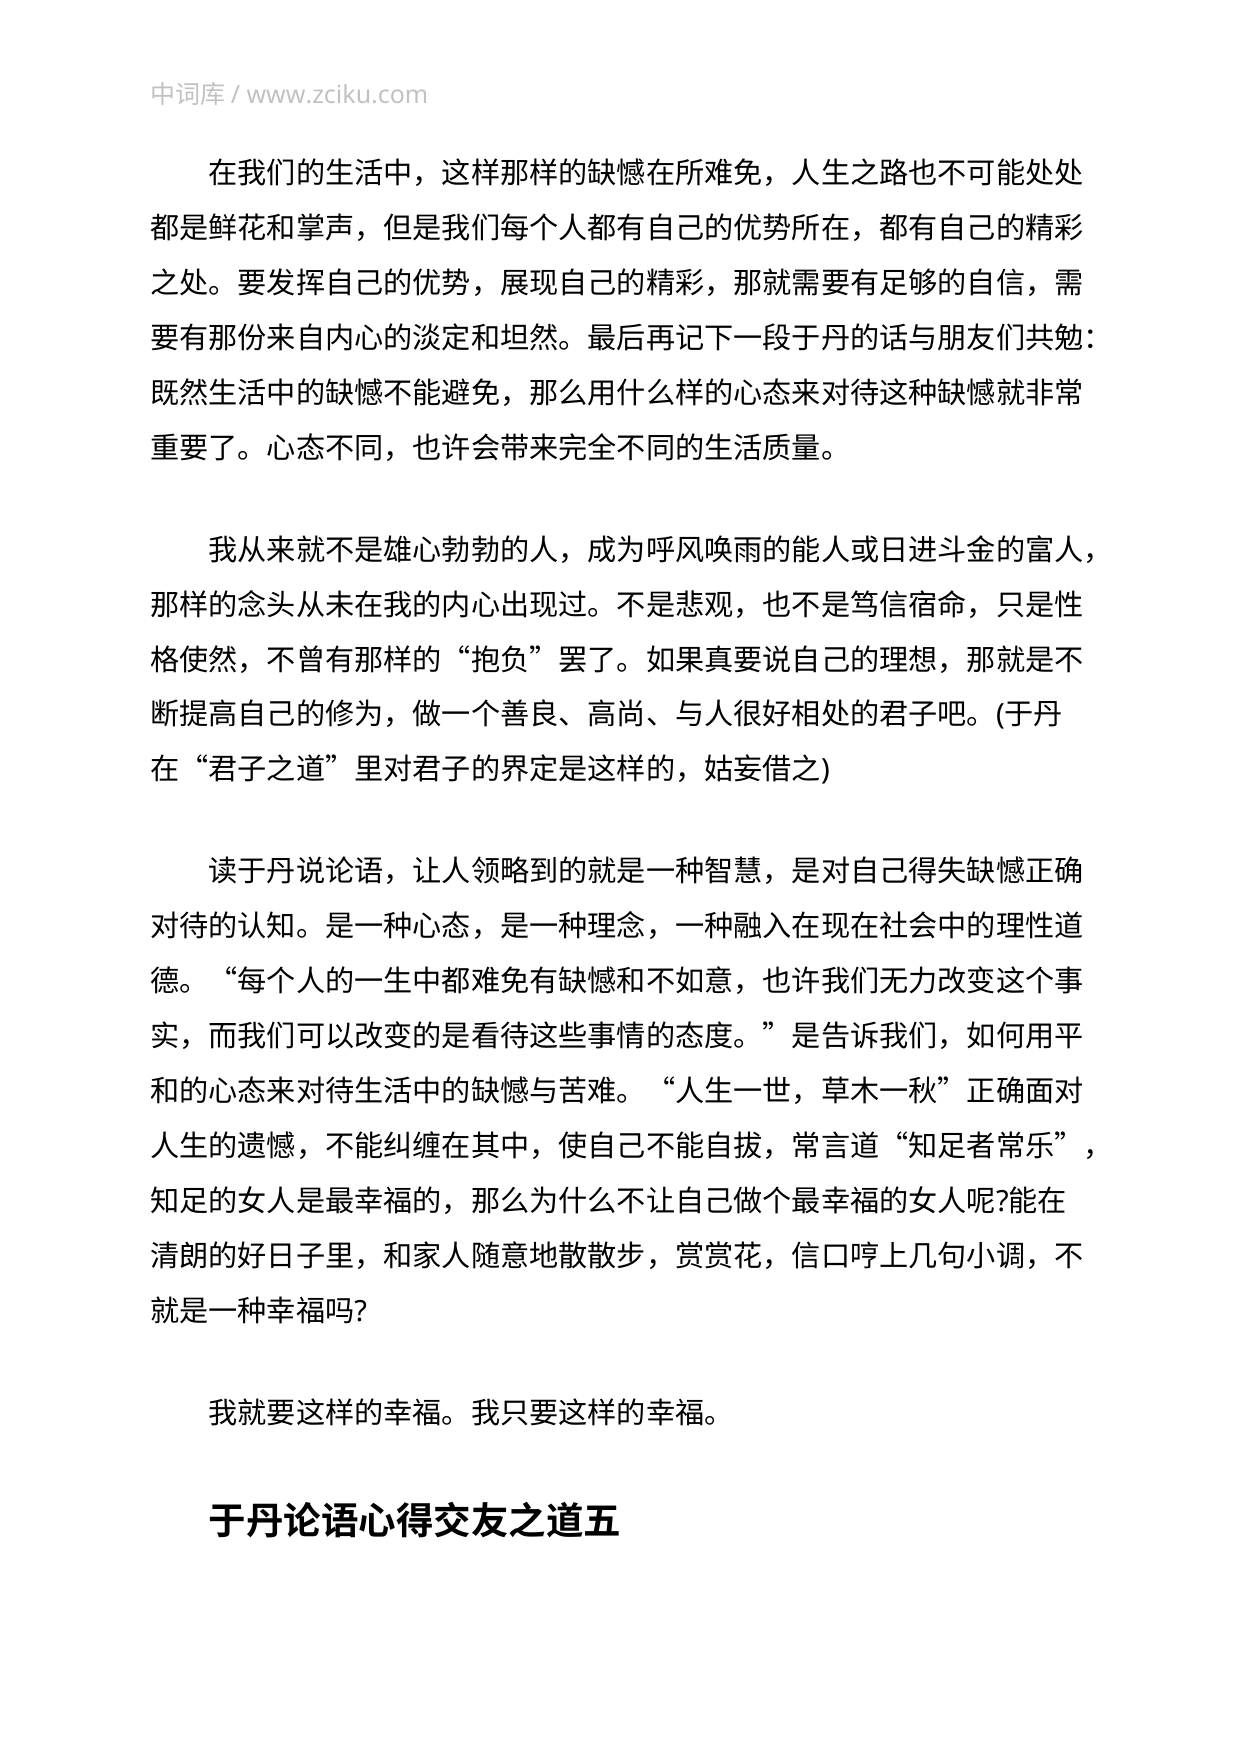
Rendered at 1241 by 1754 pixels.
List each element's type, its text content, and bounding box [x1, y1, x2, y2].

text 在我们的生活中，这样那样的缺憾在所难免，人生之路也不可能处处都是鲜花和掌声，但是我们每个人都有自己的优势所在，都有自己的精彩之处。要发挥自己的优势，展现自己的精彩，那就需要有足够的自信，需要有那份来自内心的淡定和坦然。最后再记下一段于丹的话与朋友们共勉：既然生活中的缺憾不能避免，那么用什么样的心态来对待这种缺憾就非常重要了。心态不同，也许会带来完全不同的生活质量。 [150, 150, 1090, 467]
text 我就要这样的幸福。我只要这样的幸福。 [150, 1389, 1090, 1431]
text 于丹论语心得交友之道五 [150, 1491, 1090, 1545]
text 我从来就不是雄心勃勃的人，成为呼风唤雨的能人或日进斗金的富人，那样的念头从未在我的内心出现过。不是悲观，也不是笃信宿命，只是性格使然，不曾有那样的“抱负”罢了。如果真要说自己的理想，那就是不断提高自己的修为，做一个善良、高尚、与人很好相处的君子吧。(于丹在“君子之道”里对君子的界定是这样的，姑妄借之) [150, 526, 1090, 788]
text 读于丹说论语，让人领略到的就是一种智慧，是对自己得失缺憾正确对待的认知。是一种心态，是一种理念，一种融入在现在社会中的理性道德。“每个人的一生中都难免有缺憾和不如意，也许我们无力改变这个事实，而我们可以改变的是看待这些事情的态度。”是告诉我们，如何用平和的心态来对待生活中的缺憾与苦难。“人生一世，草木一秋”正确面对人生的遗憾，不能纠缠在其中，使自己不能自拔，常言道“知足者常乐”，知足的女人是最幸福的，那么为什么不让自己做个最幸福的女人呢?能在清朗的好日子里，和家人随意地散散步，赏赏花，信口哼上几句小调，不就是一种幸福吗? [150, 848, 1090, 1329]
